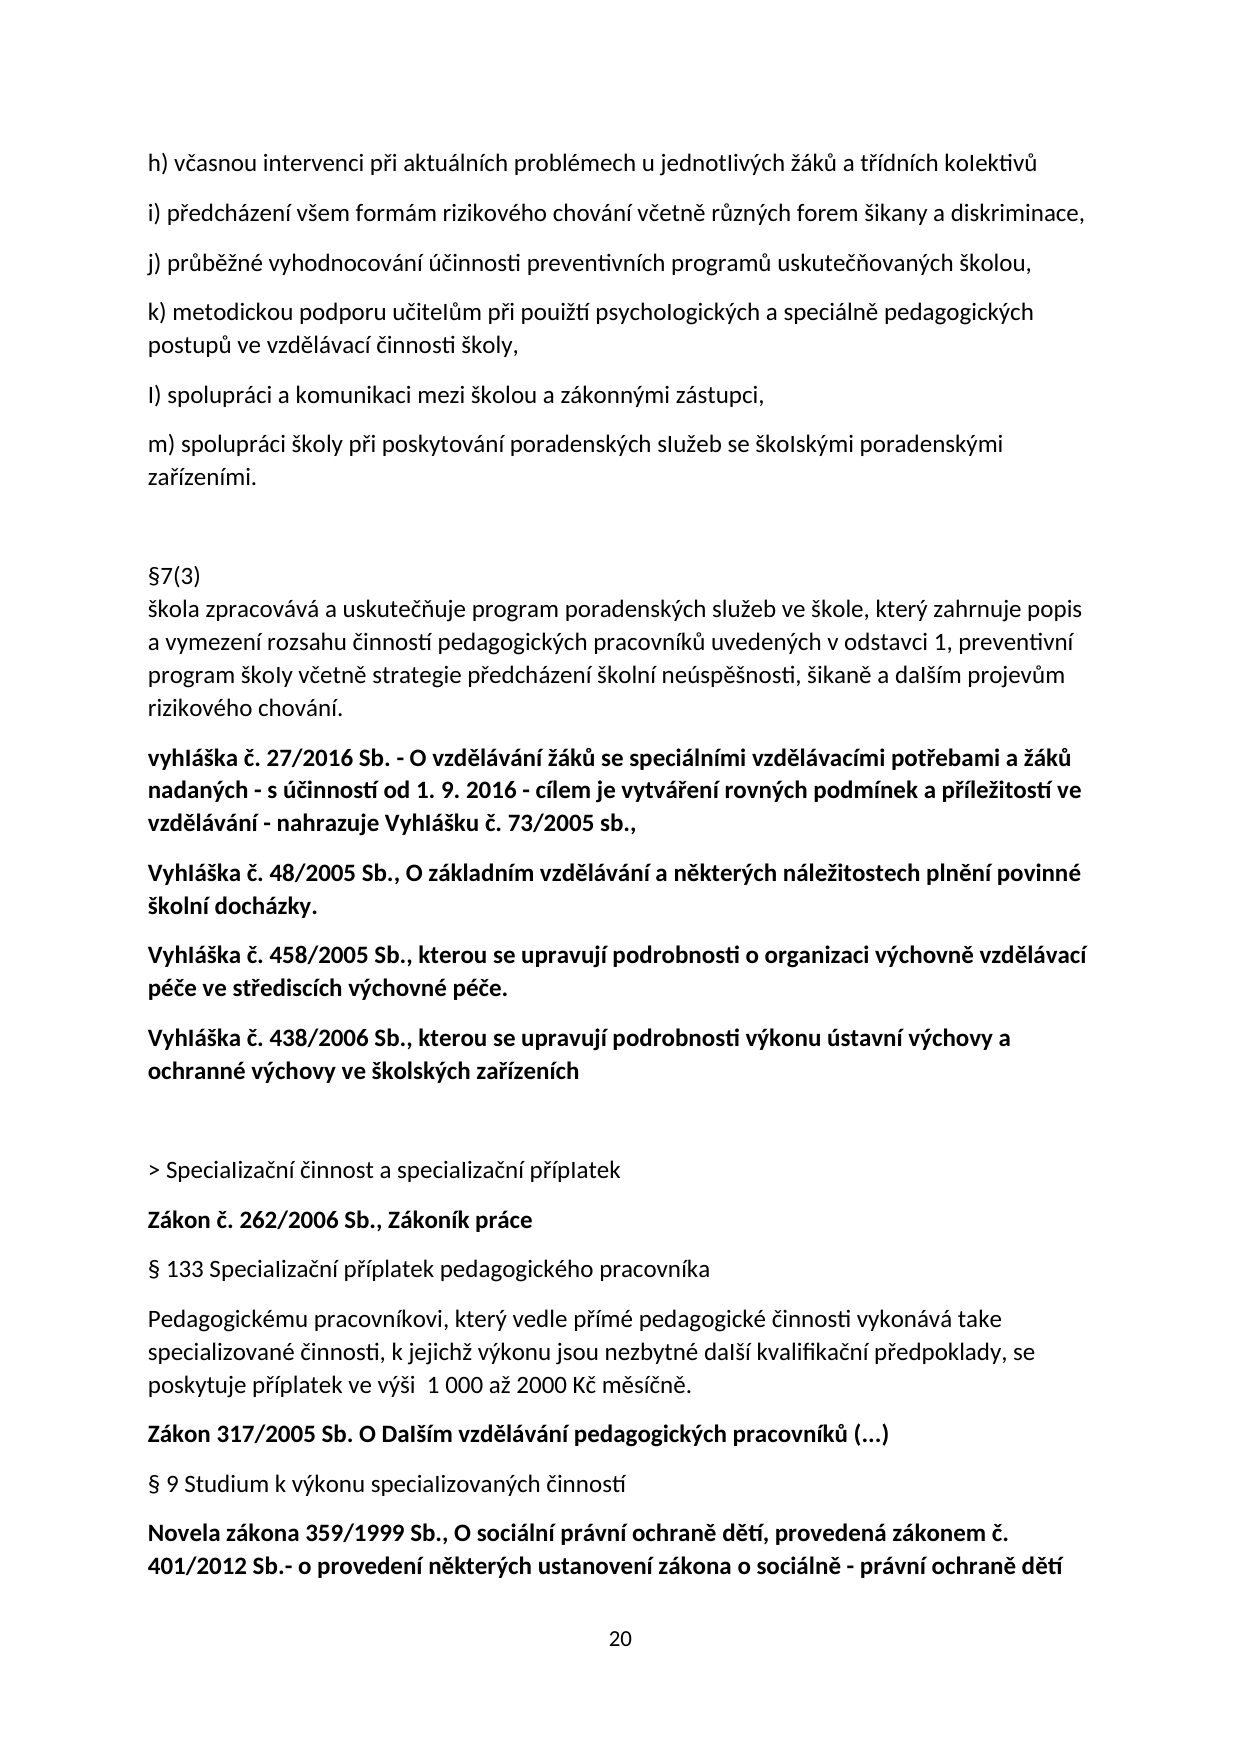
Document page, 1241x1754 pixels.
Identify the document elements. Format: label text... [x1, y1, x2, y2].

text k) metodickou podporu učiteIům při pouižtí psychoIogických a speciálně pedagogických postupů ve vzdělávací činnosti školy, [148, 296, 1093, 360]
text vyhIáška č. 27/2016 Sb. - O vzdělávání žáků se speciálními vzdělávacími potřebami a žáků nadaných - s účinností od 1. 9. 2016 - cílem je vytváření rovných podmínek a příležitostí ve vzdělávání - nahrazuje VyhIášku č. 73/2005 sb., [148, 742, 1093, 838]
text §7(3) [148, 561, 1093, 591]
text m) spolupráci školy při poskytování poradenských sIužeb se škoIskými poradenskými zařízeními. [148, 428, 1093, 492]
text j) průběžné vyhodnocování účinnosti preventivních programů uskutečňovaných školou, [148, 247, 1093, 277]
text VyhIáška č. 458/2005 Sb., kterou se upravují podrobnosti o organizaci výchovně vzdělávací péče ve střediscích výchovné péče. [148, 940, 1093, 1003]
text § 133 SpeciaIizační příplatek pedagogického pracovníka [148, 1253, 1093, 1284]
text VyhIáška č. 438/2006 Sb., kterou se upravují podrobnosti výkonu ústavní výchovy a ochranné výchovy ve školských zařízeních [148, 1022, 1093, 1086]
text Zákon č. 262/2006 Sb., Zákoník práce [148, 1204, 1093, 1234]
text Novela zákona 359/1999 Sb., O sociální právní ochraně dětí, provedená zákonem č. 401/2012 Sb.- o provedení některých ustanovení zákona o sociálně - právní ochraně dětí [148, 1518, 1093, 1581]
text h) včasnou intervenci při aktuálních problémech u jednotIivých žáků a třídních koIektivů [148, 148, 1093, 178]
text i) předcházení všem formám rizikového chování včetně různých forem šikany a diskriminace, [148, 197, 1093, 228]
text Zákon 317/2005 Sb. O DaIším vzdělávání pedagogických pracovníků (...) [148, 1418, 1093, 1449]
text škola zpracovává a uskutečňuje program poradenských služeb ve škole, který zahrnuje popis a vymezení rozsahu činností pedagogických pracovníků uvedených v odstavci 1, preventivní program škoIy včetně strategie předcházení školní neúspěšnosti, šikaně a daIším projevům rizikového chování. [148, 593, 1093, 723]
text § 9 Studium k výkonu speciaIizovaných činností [148, 1468, 1093, 1498]
text Pedagogickému pracovníkovi, který vedle přímé pedagogické činnosti vykonává take specializované činnosti, k jejichž výkonu jsou nezbytné daIší kvalifikační předpoklady, se poskytuje příplatek ve výši 1 000 až 2000 Kč měsíčně. [148, 1303, 1093, 1399]
text I) spolupráci a komunikaci mezi školou a zákonnými zástupci, [148, 379, 1093, 409]
text > SpeciaIizační činnost a speciaIizační přípIatek [148, 1154, 1093, 1185]
text VyhIáška č. 48/2005 Sb., O základním vzdělávání a některých náležitostech plnění povinné školní docházky. [148, 857, 1093, 921]
